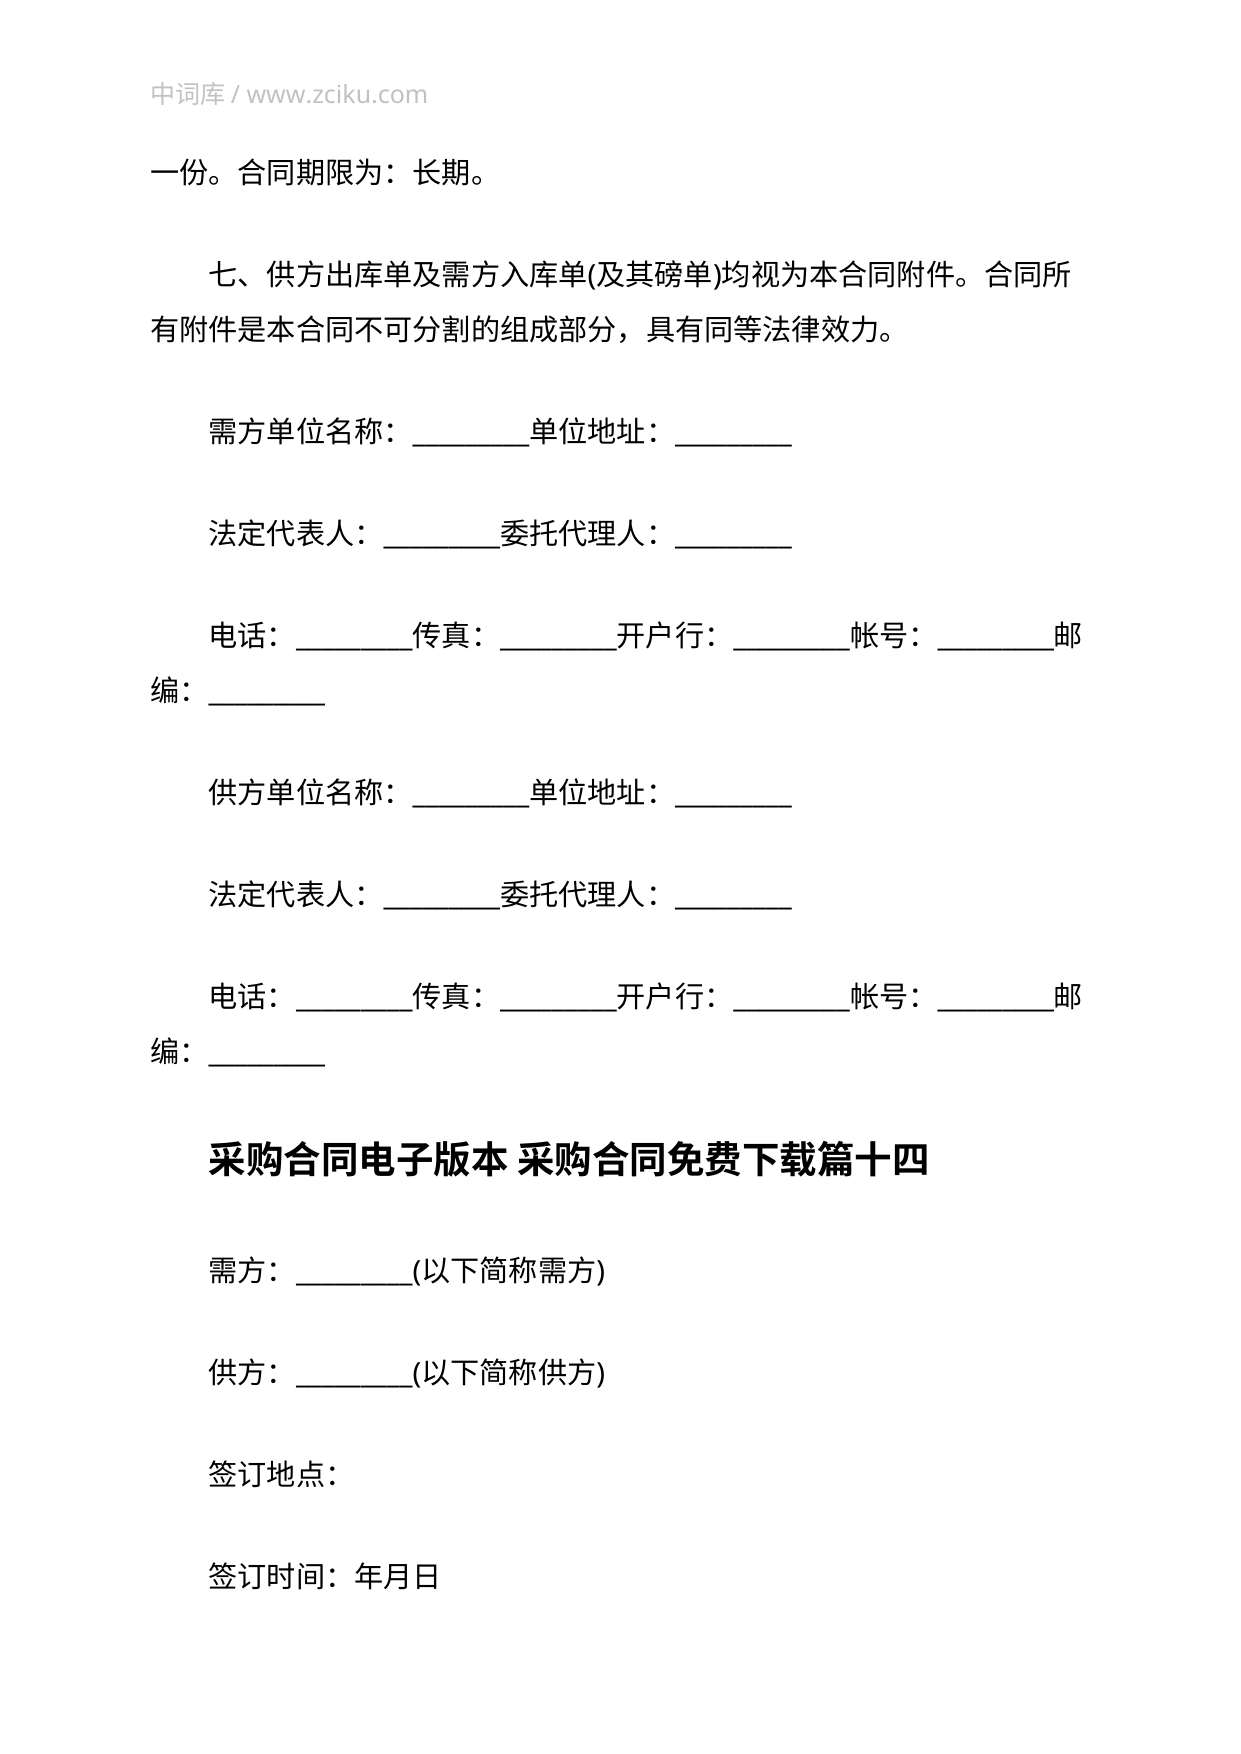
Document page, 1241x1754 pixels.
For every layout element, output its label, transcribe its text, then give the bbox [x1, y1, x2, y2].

text 供方单位名称：_________单位地址：_________ [150, 769, 1090, 812]
text 需方：_________(以下简称需方) [150, 1248, 1090, 1290]
text 签订时间：年月日 [150, 1553, 1090, 1596]
text 供方：_________(以下简称供方) [150, 1350, 1090, 1392]
text 七、供方出库单及需方入库单(及其磅单)均视为本合同附件。合同所有附件是本合同不可分割的组成部分，具有同等法律效力。 [150, 252, 1090, 349]
text 法定代表人：_________委托代理人：_________ [150, 871, 1090, 914]
text 电话：_________传真：_________开户行：_________帐号：_________邮编：_________ [150, 973, 1090, 1071]
text 电话：_________传真：_________开户行：_________帐号：_________邮编：_________ [150, 612, 1090, 710]
text 需方单位名称：_________单位地址：_________ [150, 408, 1090, 451]
text 签订地点： [150, 1452, 1090, 1494]
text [150, 150, 1090, 192]
text 采购合同电子版本 采购合同免费下载篇十四 [150, 1130, 1090, 1185]
text 法定代表人：_________委托代理人：_________ [150, 511, 1090, 553]
